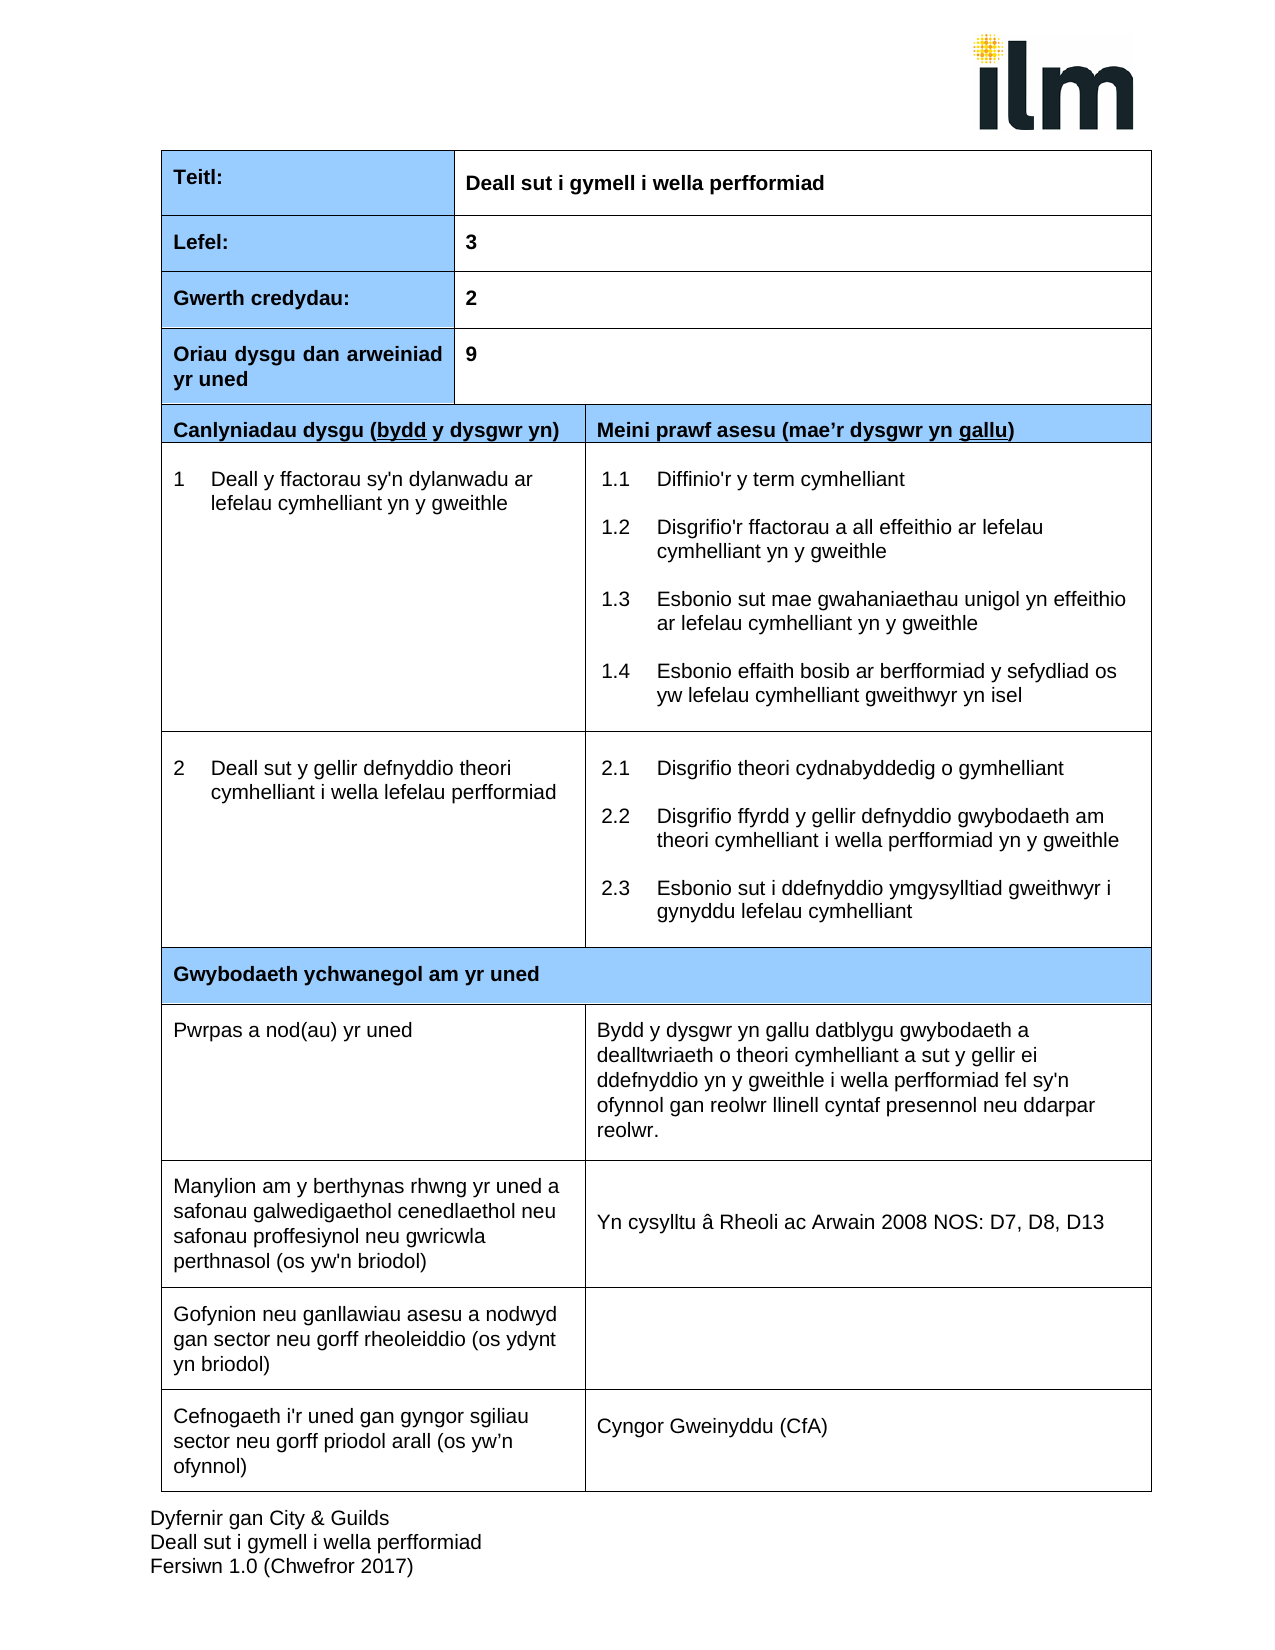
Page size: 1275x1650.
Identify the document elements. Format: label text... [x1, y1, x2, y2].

table_cell Gofynion neu ganllawiau asesu a nodwyd gan sector neu gorff rheoleiddio (os ydynt yn briodol) [162, 1288, 585, 1389]
table_cell Cyngor Gweinyddu (CfA) [586, 1390, 1151, 1491]
table_cell Cefnogaeth i'r uned gan gyngor sgiliau sector neu gorff priodol arall (os yw’n ofynnol) [162, 1390, 585, 1491]
table_cell 2.1 2.2 2.3 [586, 732, 645, 947]
table_header Deall sut i gymell i wella perfformiad [455, 151, 1151, 215]
table_cell Gwybodaeth ychwanegol am yr uned [162, 948, 585, 1003]
table_cell Lefel: [162, 216, 454, 271]
table_cell Manylion am y berthynas rhwng yr uned a safonau galwedigaethol cenedlaethol neu safonau proffesiynol neu gwricwla perthnasol (os yw'n briodol) [162, 1161, 585, 1287]
table_cell Meini prawf asesu (mae’r dysgwr yn gallu) [586, 405, 1151, 442]
table_cell Canlyniadau dysgu (bydd y dysgwr yn) [162, 405, 585, 442]
table_cell [585, 948, 1151, 1003]
table_cell Bydd y dysgwr yn gallu datblygu gwybodaeth a dealltwriaeth o theori cymhelliant a sut y gellir ei ddefnyddio yn y gweithle i wella perfformiad fel sy'n ofynnol gan reolwr llinell cyntaf presennol neu ddarpar reolwr. [586, 1005, 1151, 1160]
table_cell Oriau dysgu dan arweiniad yr uned [162, 329, 454, 403]
table_cell Deall y ffactorau sy'n dylanwadu ar lefelau cymhelliant yn y gweithle [162, 443, 585, 731]
table_cell 2 [455, 272, 1151, 327]
table_cell Gwerth credydau: [162, 272, 454, 327]
table_cell Pwrpas a nod(au) yr uned [162, 1005, 585, 1160]
table_cell 1.1 1.2 1.3 1.4 [586, 443, 645, 731]
table_cell [586, 1288, 1151, 1389]
picture [973, 34, 1134, 130]
table_cell Disgrifio theori cydnabyddedig o gymhelliant Disgrifio ffyrdd y gellir defnyddio gwybodaeth am theori cymhelliant i wella perfformiad yn y gweithle Esbonio sut i ddefnyddio ymgysylltiad gweithwyr i gynyddu lefelau cymhelliant [645, 732, 1151, 947]
table_cell Deall sut y gellir defnyddio theori cymhelliant i wella lefelau perfformiad [162, 732, 585, 947]
table_cell 3 [455, 216, 1151, 271]
table_header Teitl: [162, 151, 454, 215]
table_cell Diffinio'r y term cymhelliant Disgrifio'r ffactorau a all effeithio ar lefelau cymhelliant yn y gweithle Esbonio sut mae gwahaniaethau unigol yn effeithio ar lefelau cymhelliant yn y gweithle Esbonio effaith bosib ar berfformiad y sefydliad os yw lefelau cymhelliant gweithwyr yn isel [645, 443, 1151, 731]
table_cell 9 [455, 329, 1151, 403]
table_cell Yn cysylltu â Rheoli ac Arwain 2008 NOS: D7, D8, D13 [586, 1161, 1151, 1287]
